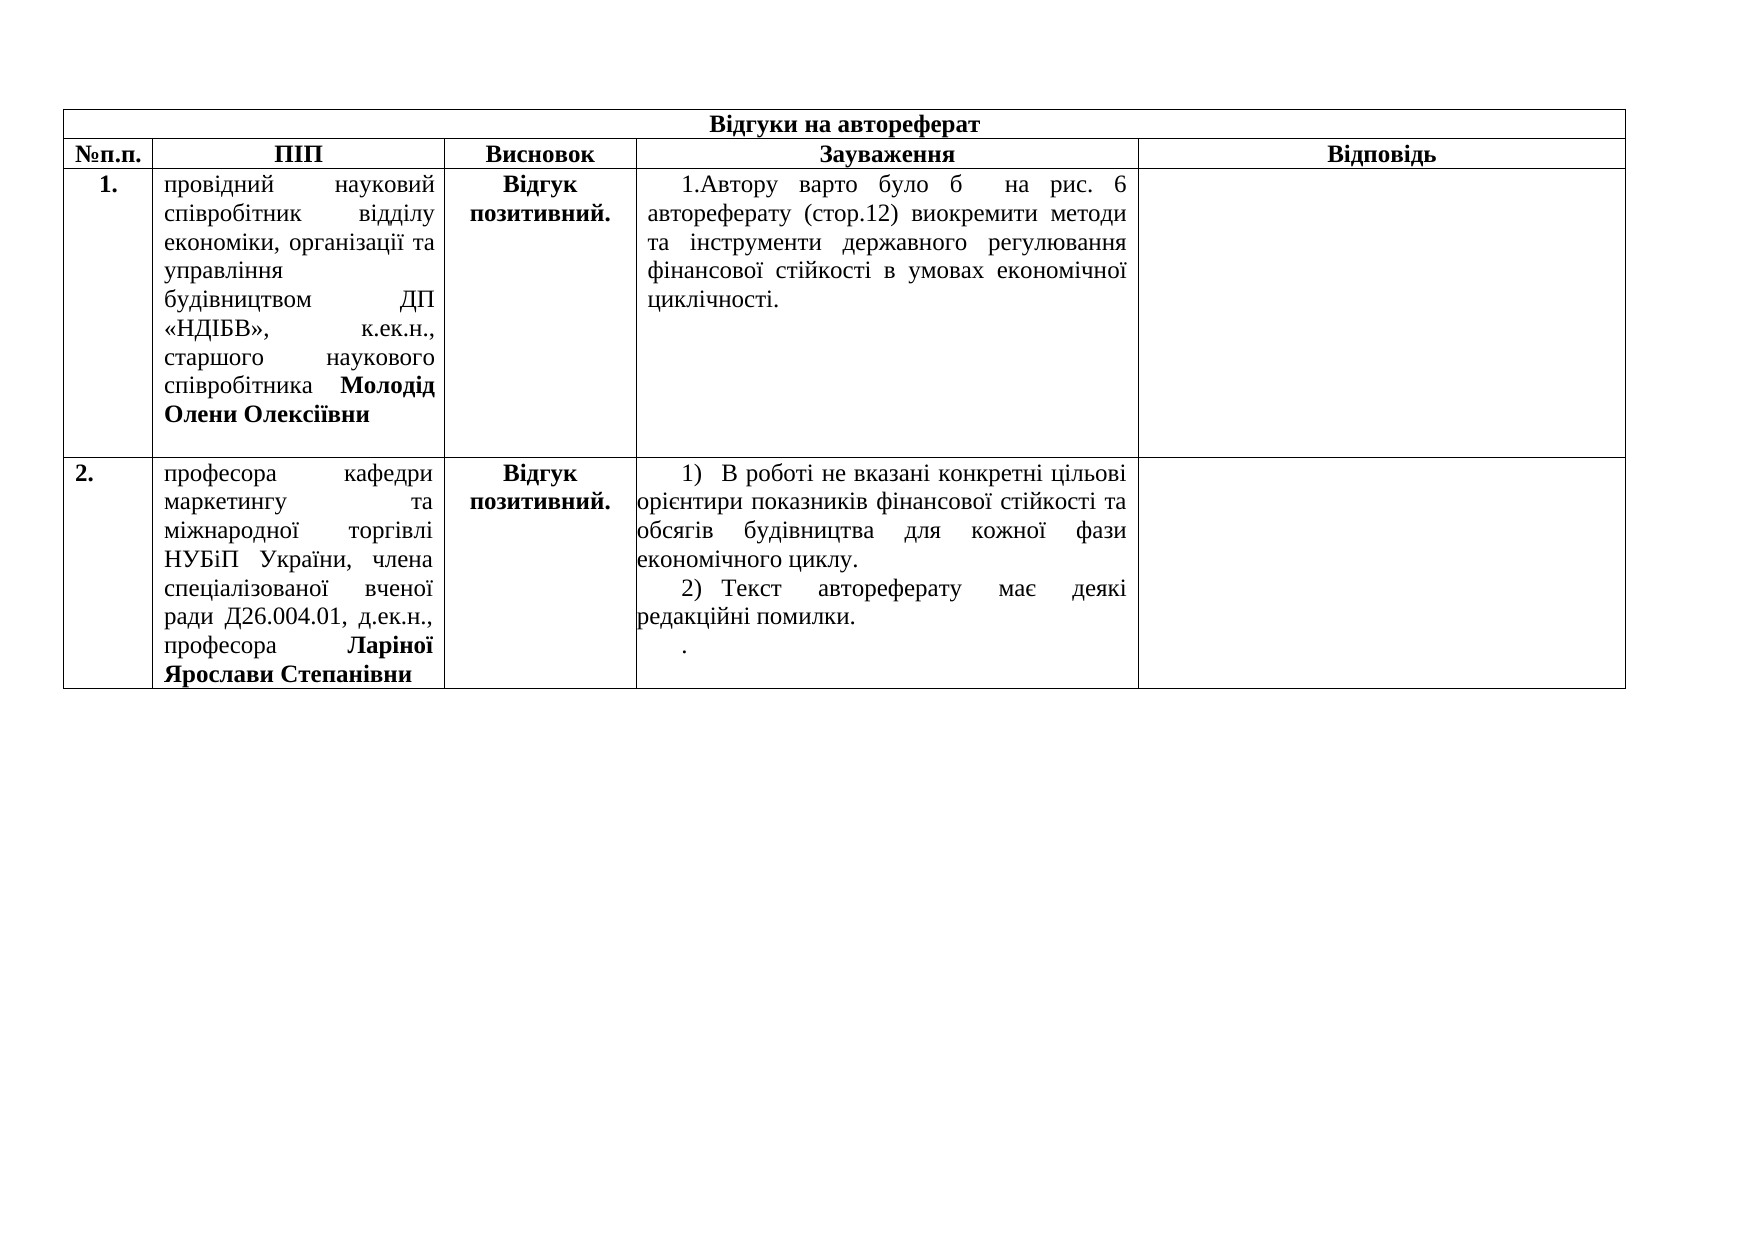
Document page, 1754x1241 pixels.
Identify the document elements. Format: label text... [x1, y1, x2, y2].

table_cell Зауваження [637, 139, 1138, 168]
table_cell провідний науковий співробітник відділу економіки, організації та управління будівництвом ДП «НДІБВ», к.ек.н., старшого наукового співробітника Молодід Олени Олексіївни [153, 169, 444, 457]
table_cell ПІП [153, 139, 444, 168]
table_header Відгуки на автореферат [64, 110, 1625, 138]
table_cell Відповідь [1139, 139, 1625, 168]
table_cell №п.п. [64, 139, 152, 168]
table_cell [1139, 458, 1625, 688]
table_cell Відгук позитивний. [445, 458, 636, 688]
table_cell [1139, 169, 1625, 457]
table_cell Висновок [445, 139, 636, 168]
table_cell 1.Автору варто було б на рис. 6 автореферату (стор.12) виокремити методи та інструменти державного регулювання фінансової стійкості в умовах економічної циклічності. [637, 169, 1138, 457]
table_cell професора кафедри маркетингу та міжнародної торгівлі НУБіП України, члена спеціалізованої вченої ради Д26.004.01, д.ек.н., професора Ларіної Ярослави Степанівни [153, 458, 444, 688]
table_cell 1. [64, 169, 152, 457]
table_cell Відгук позитивний. [445, 169, 636, 457]
table_cell В роботі не вказані конкретні цільові орієнтири показників фінансової стійкості та обсягів будівництва для кожної фази економічного циклу. Текст автореферату має деякі редакційні помилки. . [637, 458, 1138, 688]
table_cell 2. [64, 458, 152, 688]
